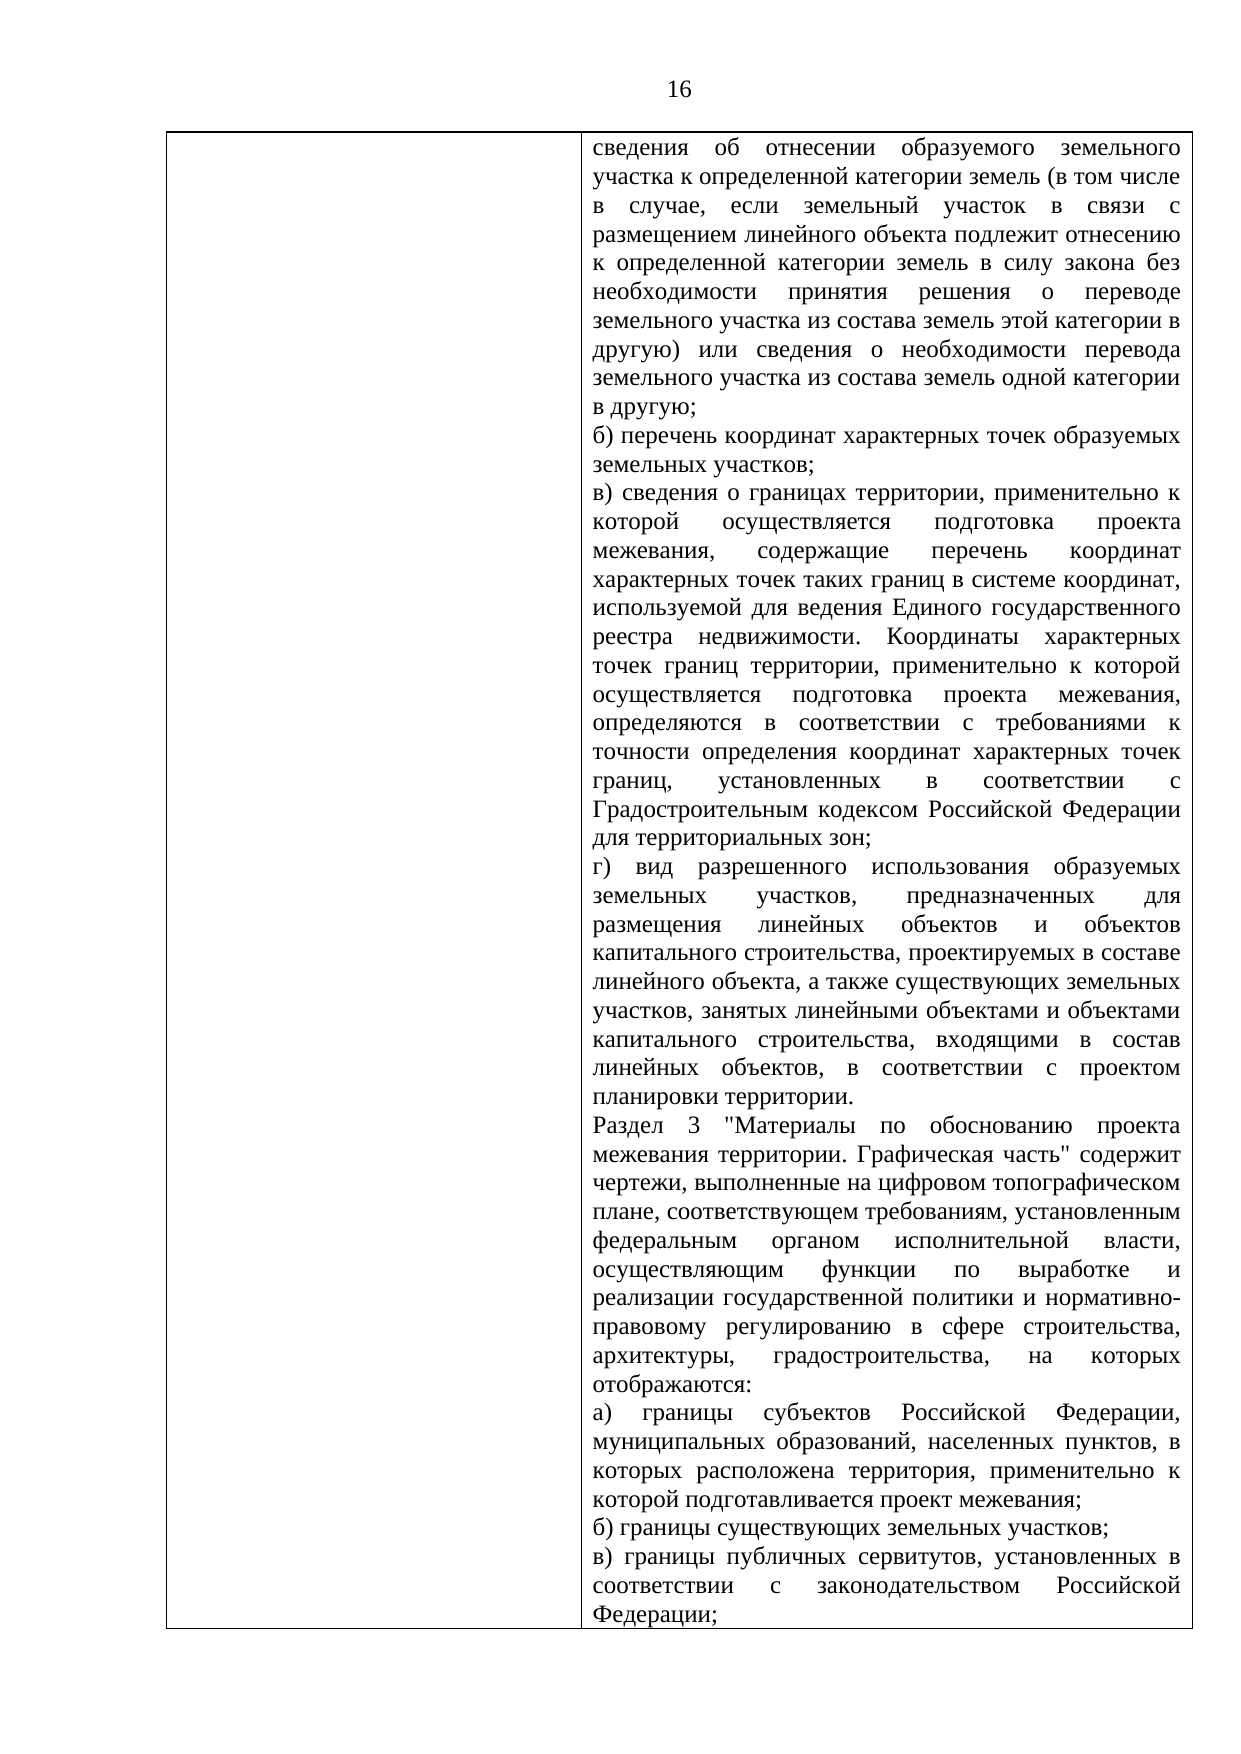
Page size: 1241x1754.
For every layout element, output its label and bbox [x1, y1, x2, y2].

table_cell [167, 133, 581, 1627]
table_cell [582, 133, 1192, 1627]
